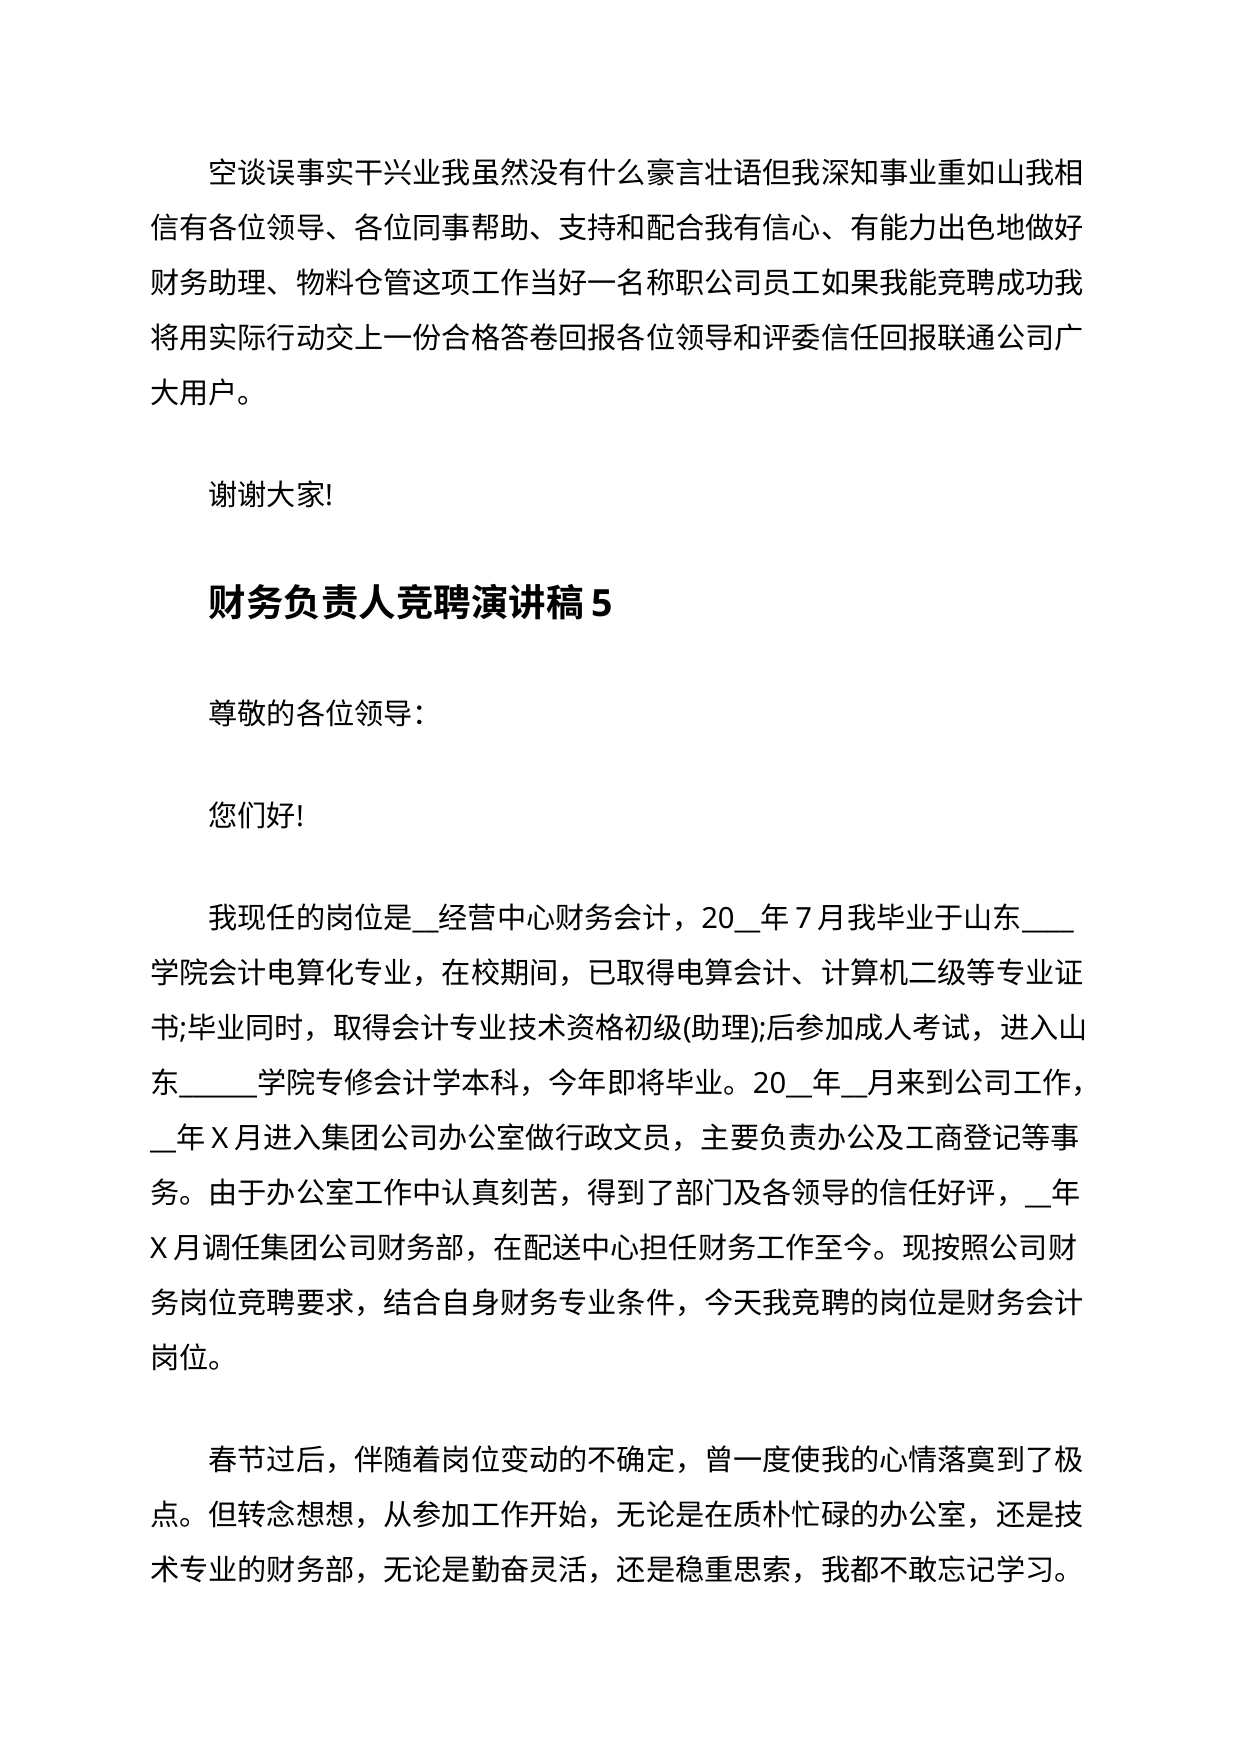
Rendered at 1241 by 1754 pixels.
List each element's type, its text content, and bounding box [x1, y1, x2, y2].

text 尊敬的各位领导： [150, 691, 1090, 733]
text 空谈误事实干兴业我虽然没有什么豪言壮语但我深知事业重如山我相信有各位领导、各位同事帮助、支持和配合我有信心、有能力出色地做好财务助理、物料仓管这项工作当好一名称职公司员工如果我能竞聘成功我将用实际行动交上一份合格答卷回报各位领导和评委信任回报联通公司广大用户。 [150, 150, 1090, 412]
text 您们好! [150, 793, 1090, 835]
text 财务负责人竞聘演讲稿5 [150, 573, 1090, 628]
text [150, 1436, 1090, 1588]
text 我现任的岗位是__经营中心财务会计，20__年7月我毕业于山东____学院会计电算化专业，在校期间，已取得电算会计、计算机二级等专业证书;毕业同时，取得会计专业技术资格初级(助理);后参加成人考试，进入山东______学院专修会计学本科，今年即将毕业。20__年__月来到公司工作，__年X月进入集团公司办公室做行政文员，主要负责办公及工商登记等事务。由于办公室工作中认真刻苦，得到了部门及各领导的信任好评，__年X月调任集团公司财务部，在配送中心担任财务工作至今。现按照公司财务岗位竞聘要求，结合自身财务专业条件，今天我竞聘的岗位是财务会计岗位。 [150, 895, 1090, 1377]
text 谢谢大家! [150, 471, 1090, 514]
